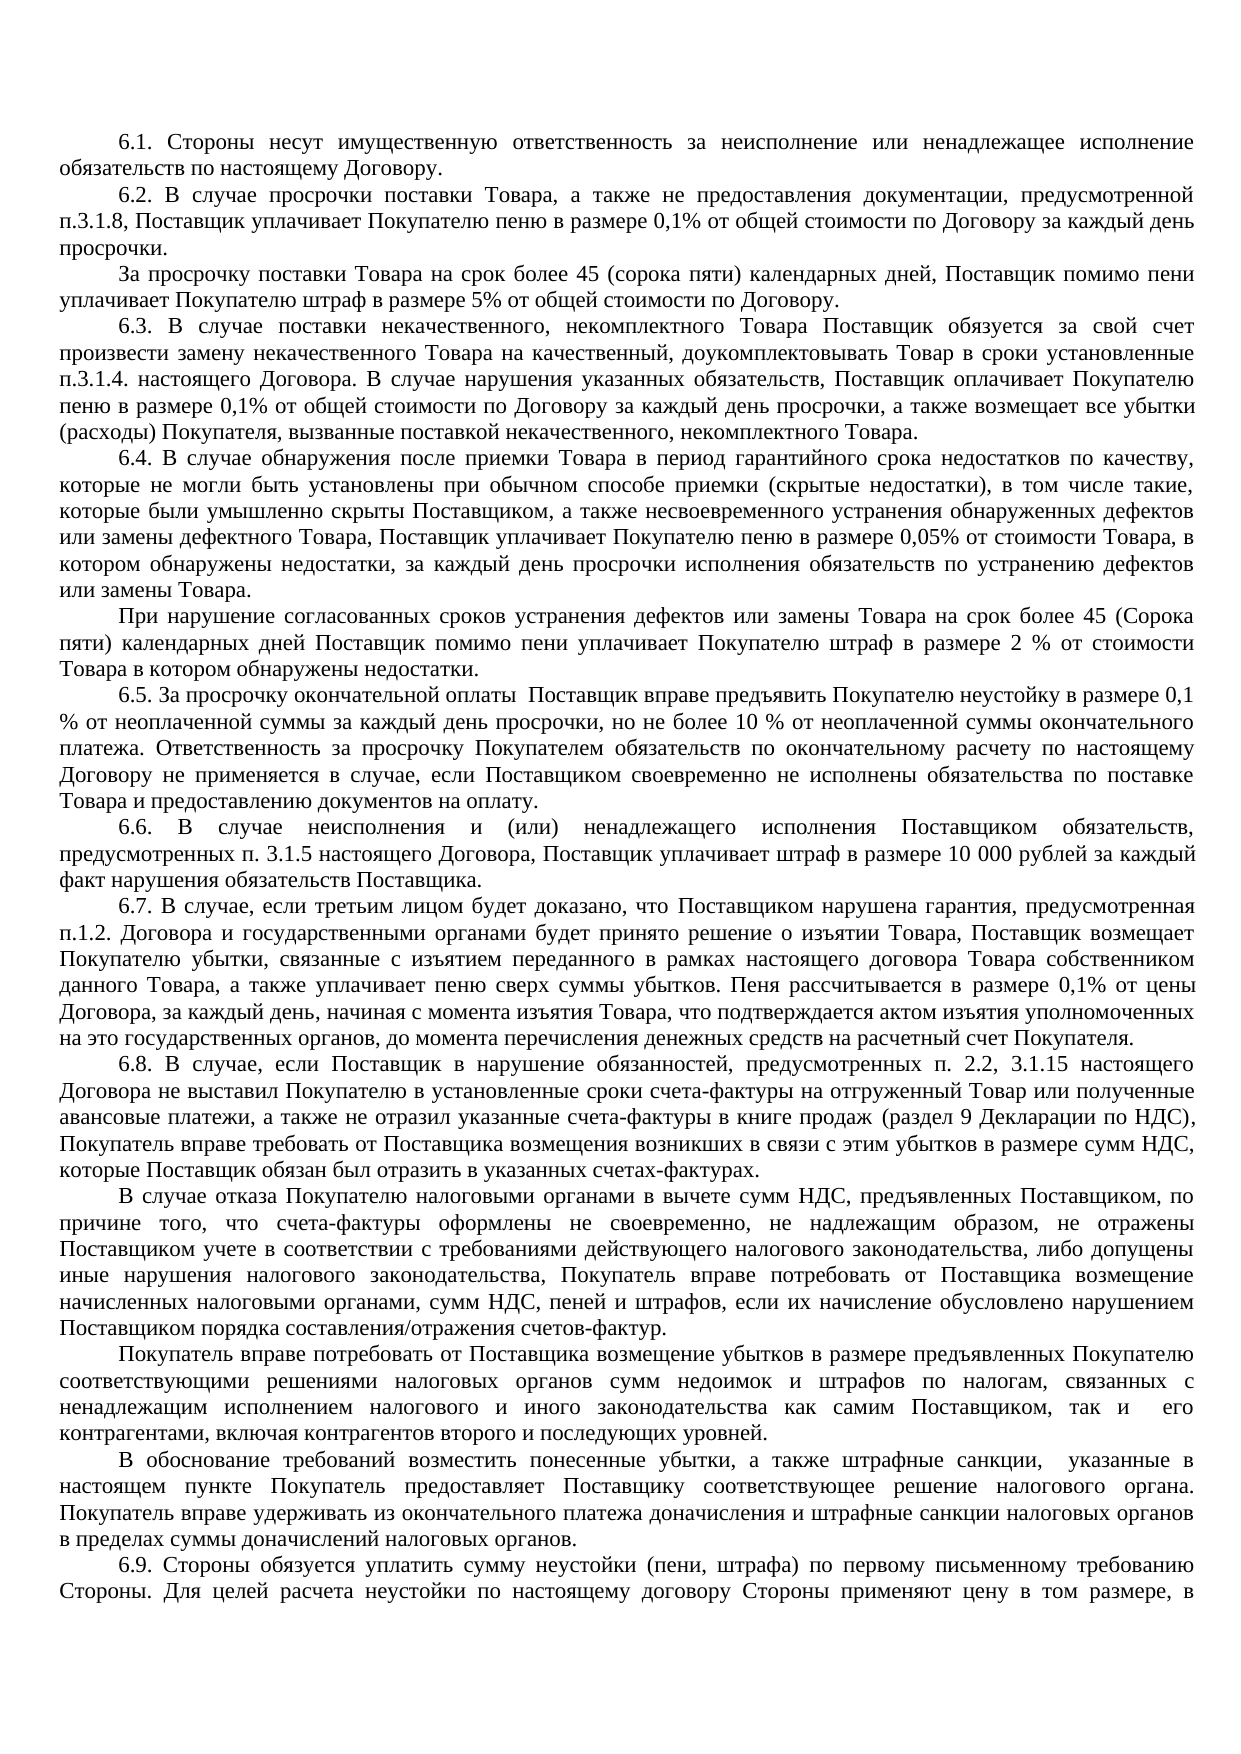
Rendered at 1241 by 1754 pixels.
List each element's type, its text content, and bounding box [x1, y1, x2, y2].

text 6.5. За просрочку окончательной оплаты Поставщик вправе предъявить Покупателю неустойку в размере 0,1 % от неоплаченной суммы за каждый день просрочки, но не более 10 % от неоплаченной суммы окончательного платежа. Ответственность за просрочку Покупателем обязательств по окончательному расчету по настоящему Договору не применяется в случае, если Поставщиком своевременно не исполнены обязательства по поставке Товара и предоставлению документов на оплату. [59, 682, 1196, 813]
text В случае отказа Покупателю налоговыми органами в вычете сумм НДС, предъявленных Поставщиком, по причине того, что счета-фактуры оформлены не своевременно, не надлежащим образом, не отражены Поставщиком учете в соответствии с требованиями действующего налогового законодательства, либо допущены иные нарушения налогового законодательства, Покупатель вправе потребовать от Поставщика возмещение начисленных налоговыми органами, сумм НДС, пеней и штрафов, если их начисление обусловлено нарушением Поставщиком порядка составления/отражения счетов-фактур. [59, 1182, 1196, 1340]
text За просрочку поставки Товара на срок более 45 (сорока пяти) календарных дней, Поставщик помимо пени уплачивает Покупателю штраф в размере 5% от общей стоимости по Договору. [59, 260, 1196, 313]
text 6.7. В случае, если третьим лицом будет доказано, что Поставщиком нарушена гарантия, предусмотренная п.1.2. Договора и государственными органами будет принято решение о изъятии Товара, Поставщик возмещает Покупателю убытки, связанные с изъятием переданного в рамках настоящего договора Товара собственником данного Товара, а также уплачивает пеню сверх суммы убытков. Пеня рассчитывается в размере 0,1% от цены Договора, за каждый день, начиная с момента изъятия Товара, что подтверждается актом изъятия уполномоченных на это государственных органов, до момента перечисления денежных средств на расчетный счет Покупателя. [59, 892, 1196, 1051]
text При нарушение согласованных сроков устранения дефектов или замены Товара на срок более 45 (Сорока пяти) календарных дней Поставщик помимо пени уплачивает Покупателю штраф в размере 2 % от стоимости Товара в котором обнаружены недостатки. [59, 602, 1196, 682]
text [59, 1551, 1196, 1604]
text 6.2. В случае просрочки поставки Товара, а также не предоставления документации, предусмотренной п.3.1.8, Поставщик уплачивает Покупателю пеню в размере 0,1% от общей стоимости по Договору за каждый день просрочки. [59, 181, 1196, 260]
text 6.3. В случае поставки некачественного, некомплектного Товара Поставщик обязуется за свой счет произвести замену некачественного Товара на качественный, доукомплектовывать Товар в сроки установленные п.3.1.4. настоящего Договора. В случае нарушения указанных обязательств, Поставщик оплачивает Покупателю пеню в размере 0,1% от общей стоимости по Договору за каждый день просрочки, а также возмещает все убытки (расходы) Покупателя, вызванные поставкой некачественного, некомплектного Товара. [59, 313, 1196, 444]
text В обоснование требований возместить понесенные убытки, а также штрафные санкции, указанные в настоящем пункте Покупатель предоставляет Поставщику соответствующее решение налогового органа. Покупатель вправе удерживать из окончательного платежа доначисления и штрафные санкции налоговых органов в пределах суммы доначислений налоговых органов. [59, 1446, 1196, 1551]
text 6.4. В случае обнаружения после приемки Товара в период гарантийного срока недостатков по качеству, которые не могли быть установлены при обычном способе приемки (скрытые недостатки), в том числе такие, которые были умышленно скрыты Поставщиком, а также несвоевременного устранения обнаруженных дефектов или замены дефектного Товара, Поставщик уплачивает Покупателю пеню в размере 0,05% от стоимости Товара, в котором обнаружены недостатки, за каждый день просрочки исполнения обязательств по устранению дефектов или замены Товара. [59, 444, 1196, 602]
text 6.8. В случае, если Поставщик в нарушение обязанностей, предусмотренных п. 2.2, 3.1.15 настоящего Договора не выставил Покупателю в установленные сроки счета-фактуры на отгруженный Товар или полученные авансовые платежи, а также не отразил указанные счета-фактуры в книге продаж (раздел 9 Декларации по НДС), Покупатель вправе требовать от Поставщика возмещения возникших в связи с этим убытков в размере сумм НДС, которые Поставщик обязан был отразить в указанных счетах-фактурах. [59, 1051, 1196, 1182]
text 6.6. В случае неисполнения и (или) ненадлежащего исполнения Поставщиком обязательств, предусмотренных п. 3.1.5 настоящего Договора, Поставщик уплачивает штраф в размере 10 000 рублей за каждый факт нарушения обязательств Поставщика. [59, 813, 1196, 892]
text 6.1. Стороны несут имущественную ответственность за неисполнение или ненадлежащее исполнение обязательств по настоящему Договору. [59, 128, 1196, 181]
text Покупатель вправе потребовать от Поставщика возмещение убытков в размере предъявленных Покупателю соответствующими решениями налоговых органов сумм недоимок и штрафов по налогам, связанных с ненадлежащим исполнением налогового и иного законодательства как самим Поставщиком, так и его контрагентами, включая контрагентов второго и последующих уровней. [59, 1340, 1196, 1446]
